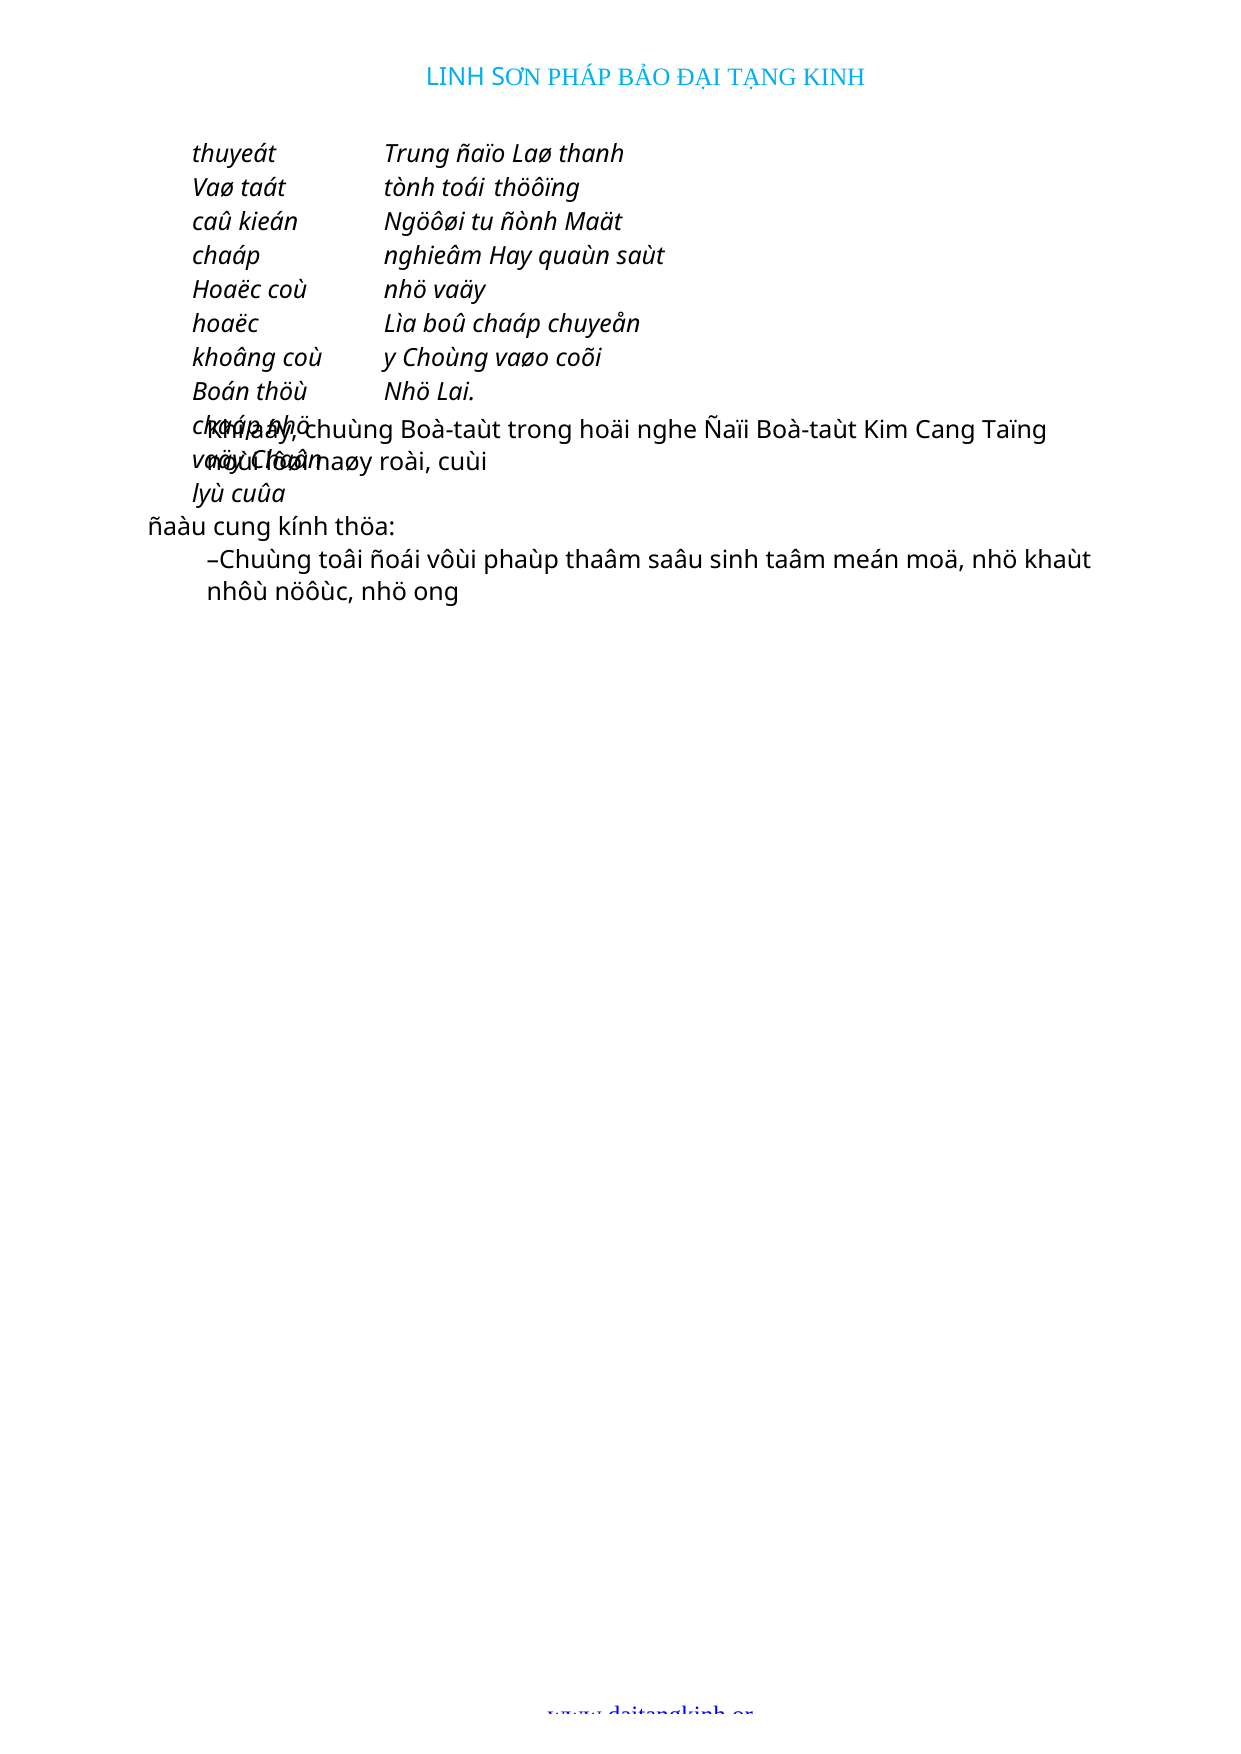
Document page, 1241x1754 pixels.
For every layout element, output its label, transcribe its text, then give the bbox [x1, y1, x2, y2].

text Ngöôøi tu ñònh Maät nghieâm Hay quaùn saùt nhö vaäy [384, 203, 680, 306]
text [384, 135, 644, 203]
text Lìa boû chaáp chuyeån y Choùng vaøo coõi Nhö Lai. [384, 306, 645, 408]
text Khi aáy, chuùng Boà-taùt trong hoäi nghe Ñaïi Boà-taùt Kim Cang Taïng noùi lôøi naøy roài, cuùi [206, 413, 1105, 477]
text ñaàu cung kính thöa: [147, 510, 1105, 542]
text –Chuùng toâi ñoái vôùi phaùp thaâm saâu sinh taâm meán moä, nhö khaùt nhôù nöôùc, nhö ong [206, 542, 1105, 607]
